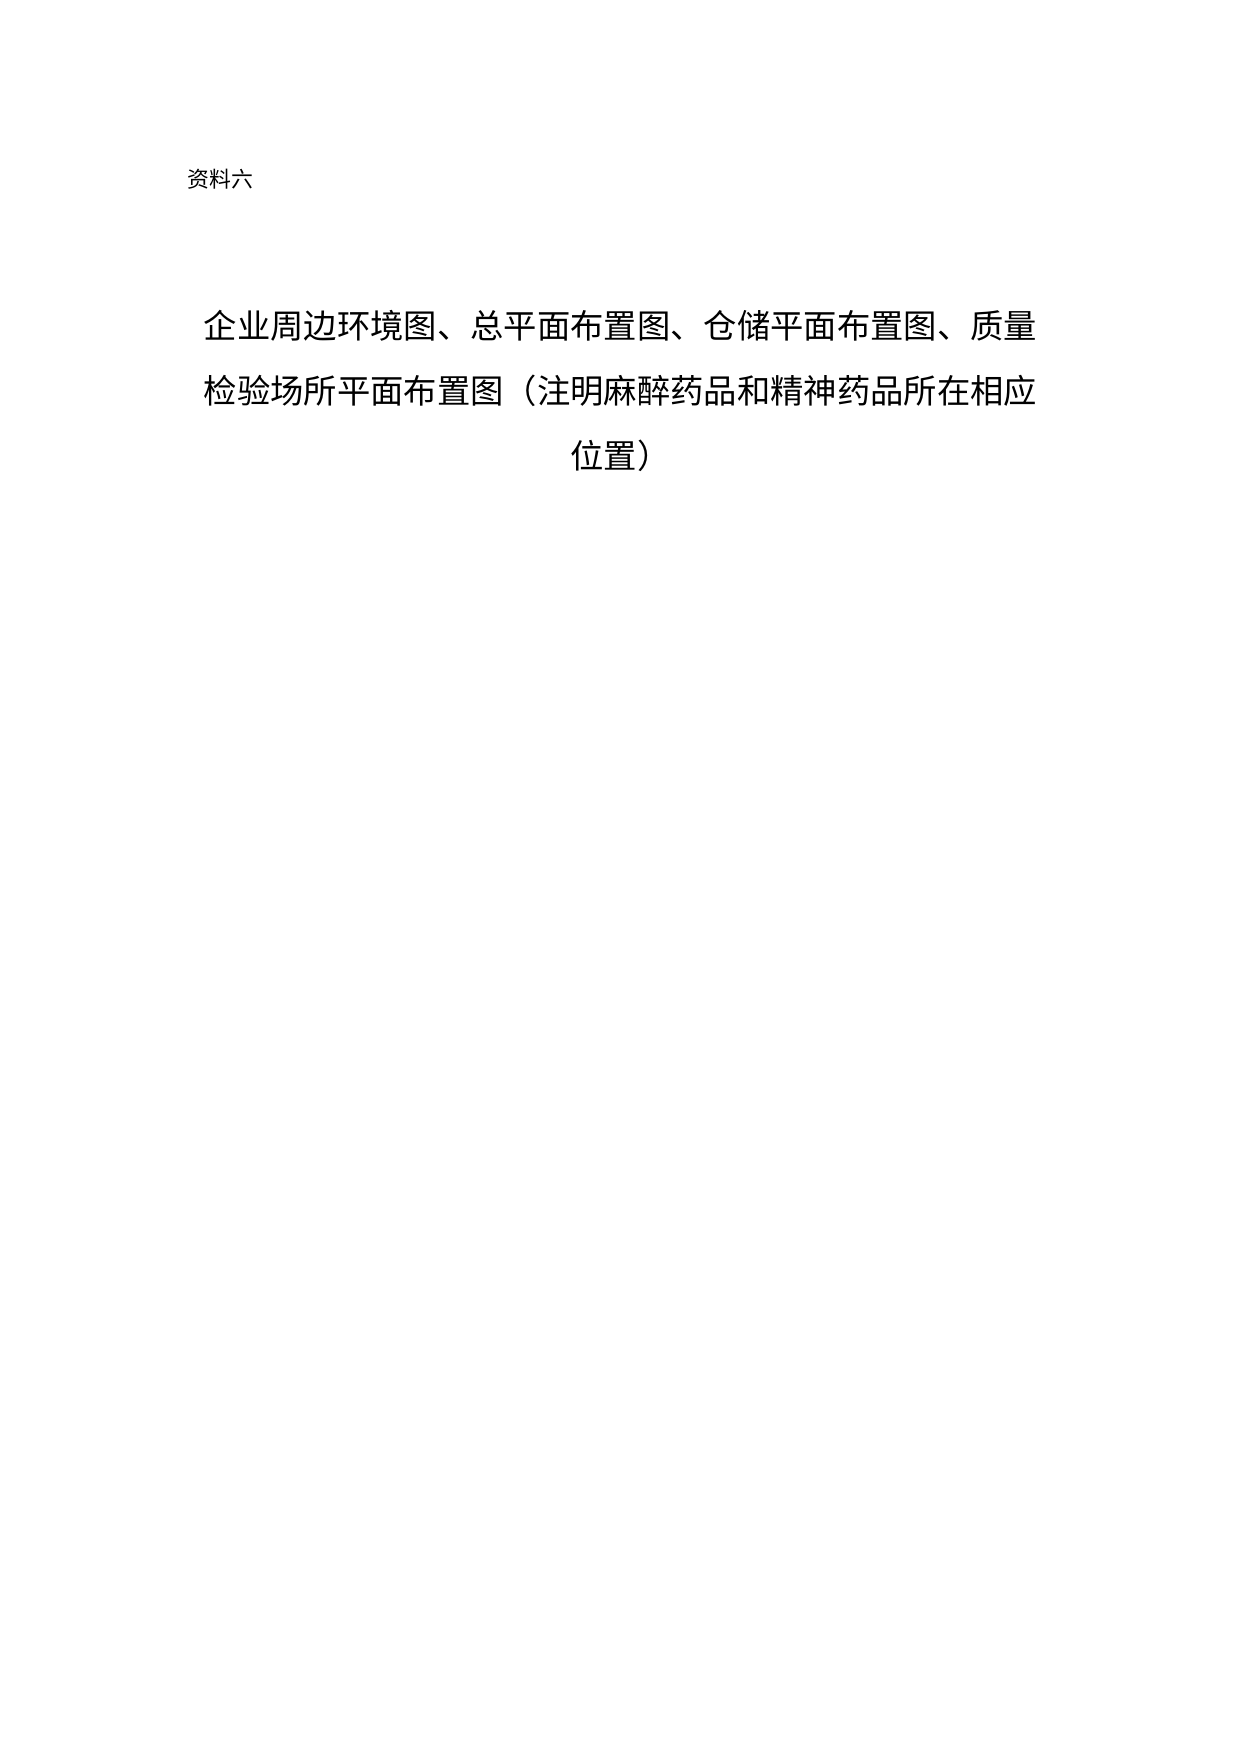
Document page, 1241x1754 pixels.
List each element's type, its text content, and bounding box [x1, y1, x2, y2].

text 资料六 [187, 162, 1053, 194]
text 企业周边环境图、总平面布置图、仓储平面布置图、质量检验场所平面布置图（注明麻醉药品和精神药品所在相应位置） [187, 292, 1053, 487]
